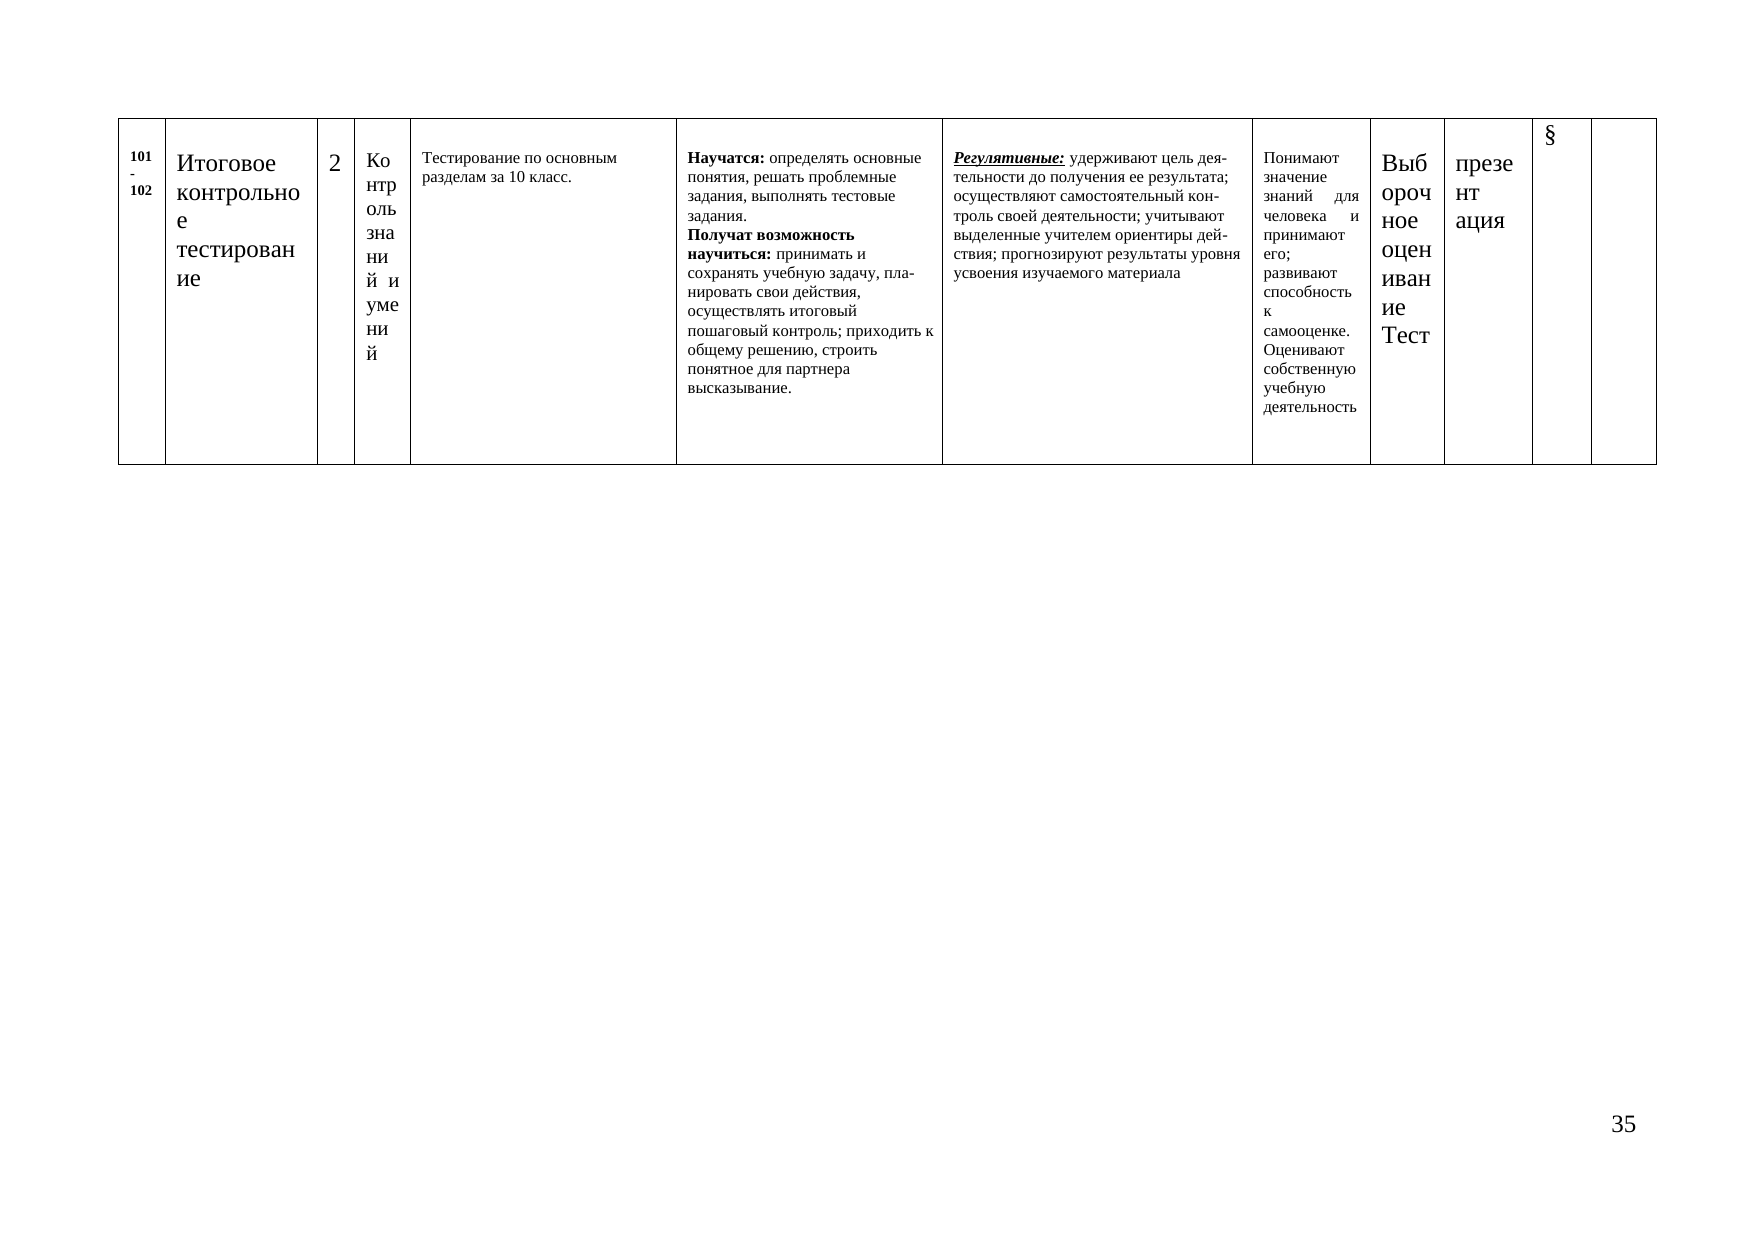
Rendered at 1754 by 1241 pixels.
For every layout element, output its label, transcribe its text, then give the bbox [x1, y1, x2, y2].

table_cell презент ация [1445, 119, 1532, 464]
table_cell § [1533, 119, 1591, 464]
table_cell Тестирование по основным разделам за 10 класс. [411, 119, 676, 464]
table_cell 101 - 102 [119, 119, 165, 464]
table_cell Контроль знаний и умений [355, 119, 410, 464]
table_cell Регулятивные: удерживают цель деятельности до получения ее результата; осуществляют самостоятельный контроль своей деятельности; учитывают выделенные учителем ориентиры действия; прогнозируют результаты уровня усвоения изучаемого материала [943, 119, 1252, 464]
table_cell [1371, 119, 1444, 464]
table_cell [1592, 119, 1656, 464]
table_cell Научатся: определять основные понятия, решать проблемные задания, выполнять тестовые задания. Получат возможность научиться: принимать и сохранять учебную задачу, планировать свои действия, осуществлять итоговый пошаговый контроль; приходить к общему решению, строить понятное для партнера высказывание. [677, 119, 942, 464]
table_cell Понимают значение знаний для человека и принимают его; развивают способность к самооценке. Оценивают собственную учебную деятельность [1253, 119, 1370, 464]
table_cell Итоговое контрольное тестирование [166, 119, 317, 464]
table_cell 2 [318, 119, 354, 464]
